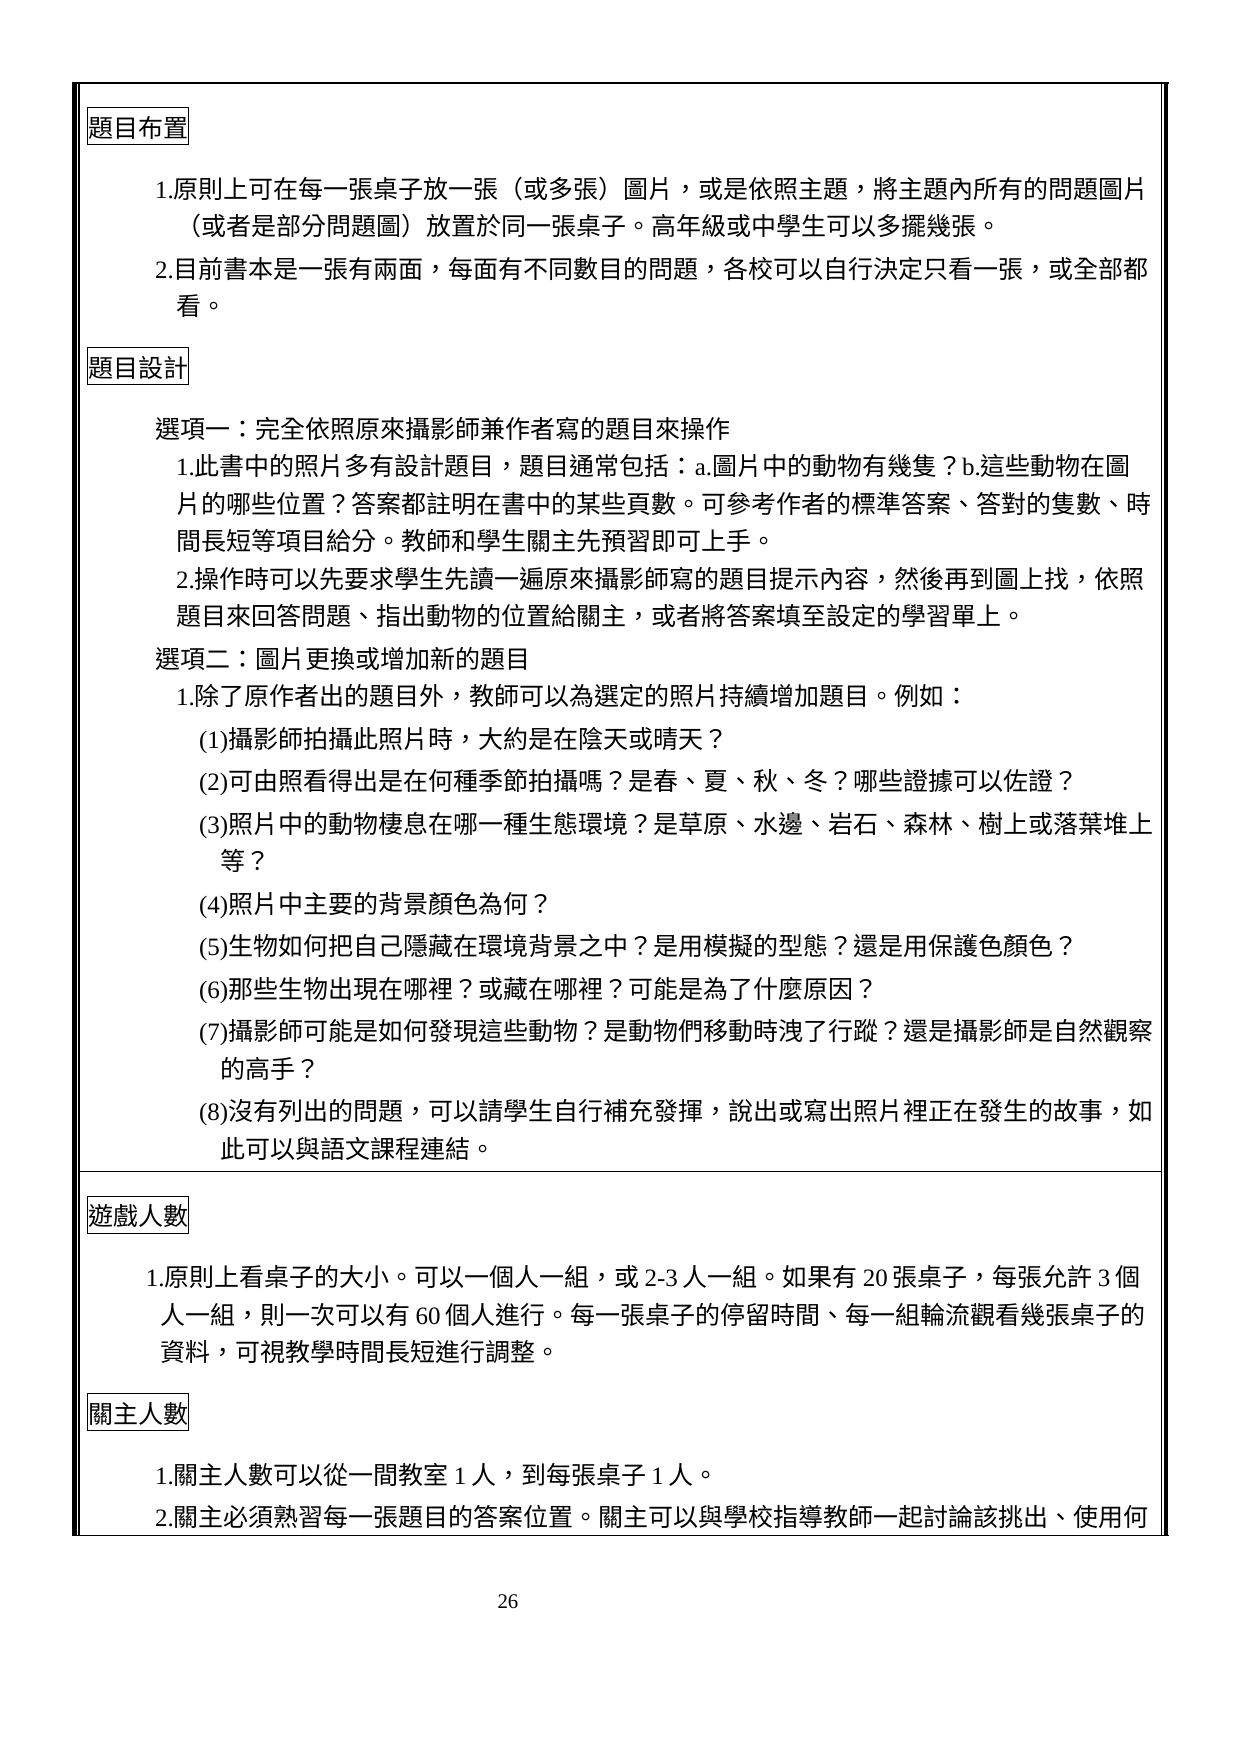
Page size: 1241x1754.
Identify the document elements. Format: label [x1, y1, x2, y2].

table_cell [80, 1172, 1161, 1535]
table_cell [80, 84, 1161, 1171]
